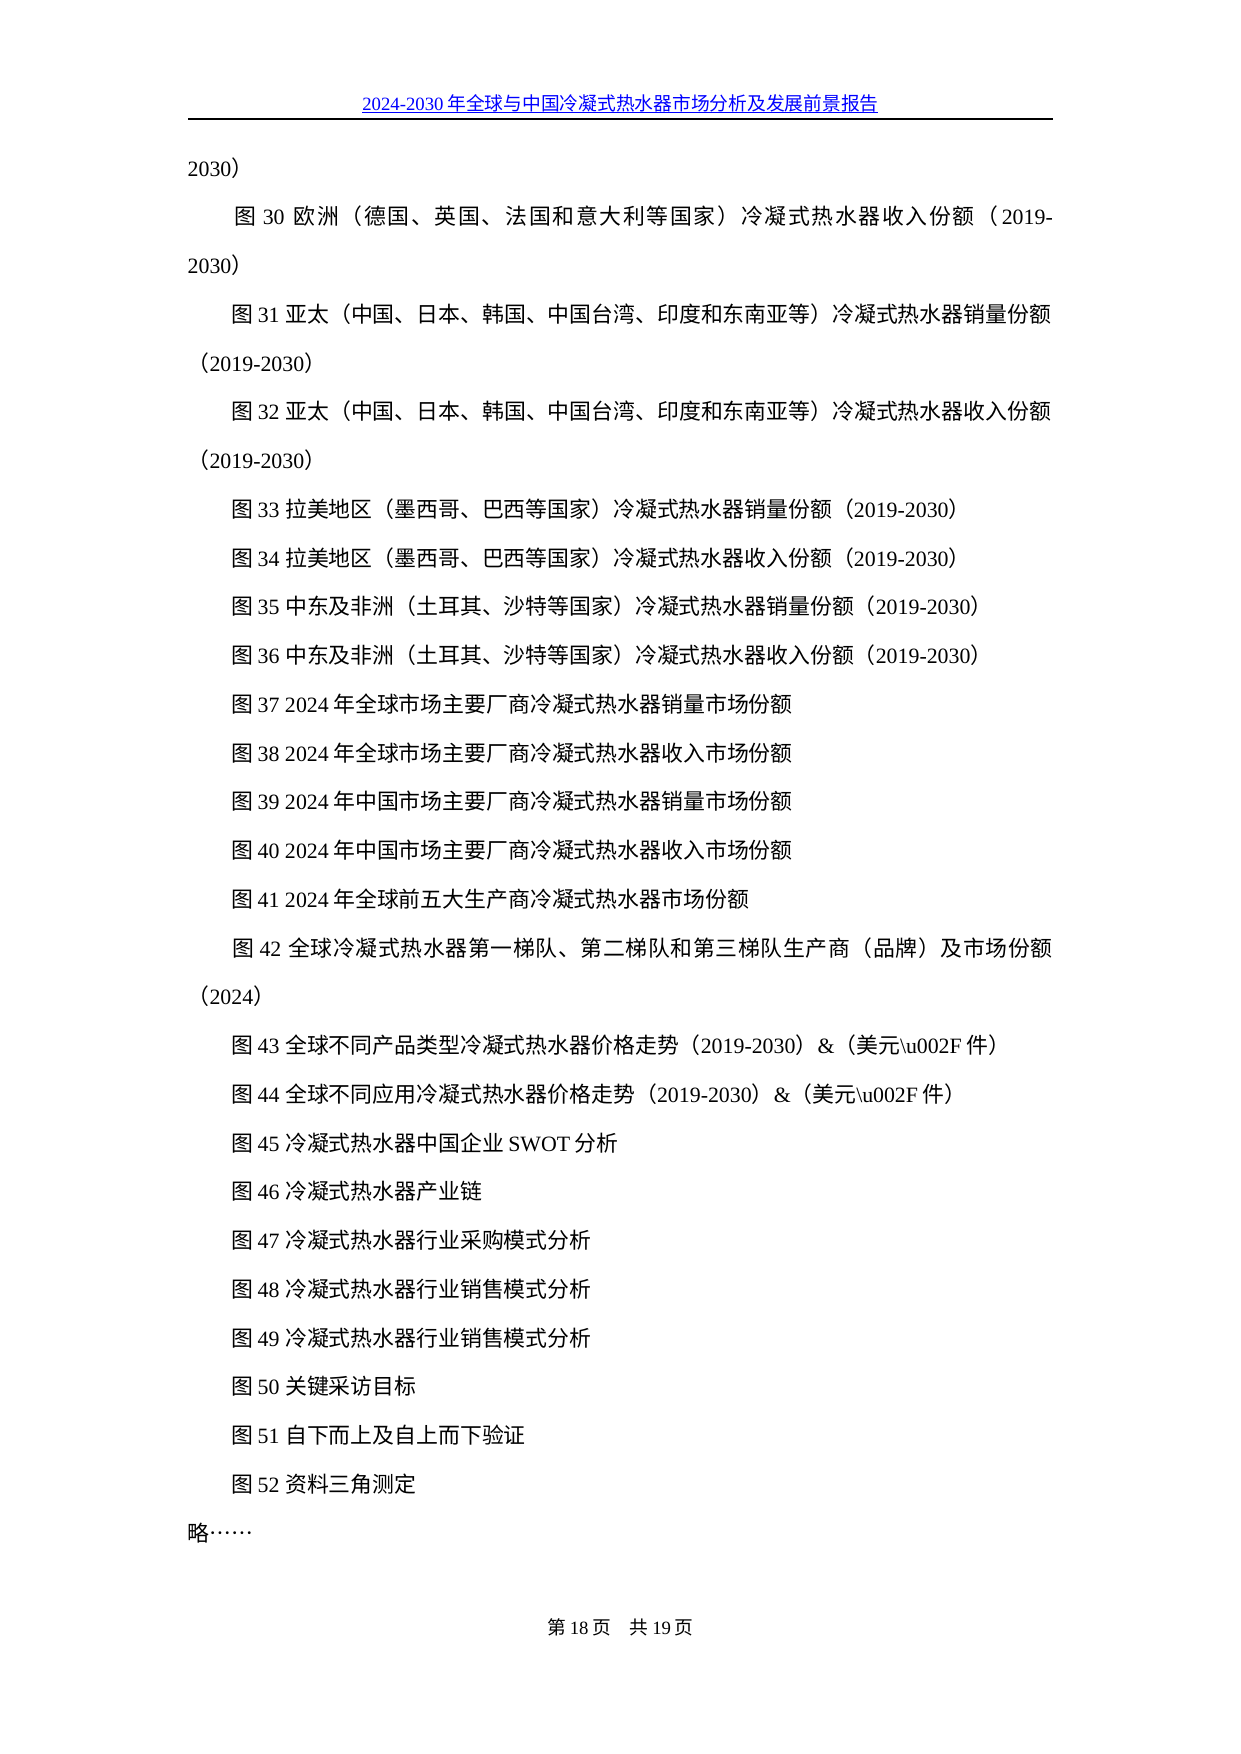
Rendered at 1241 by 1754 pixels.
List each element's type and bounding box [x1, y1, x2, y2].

text [187, 150, 1053, 1548]
